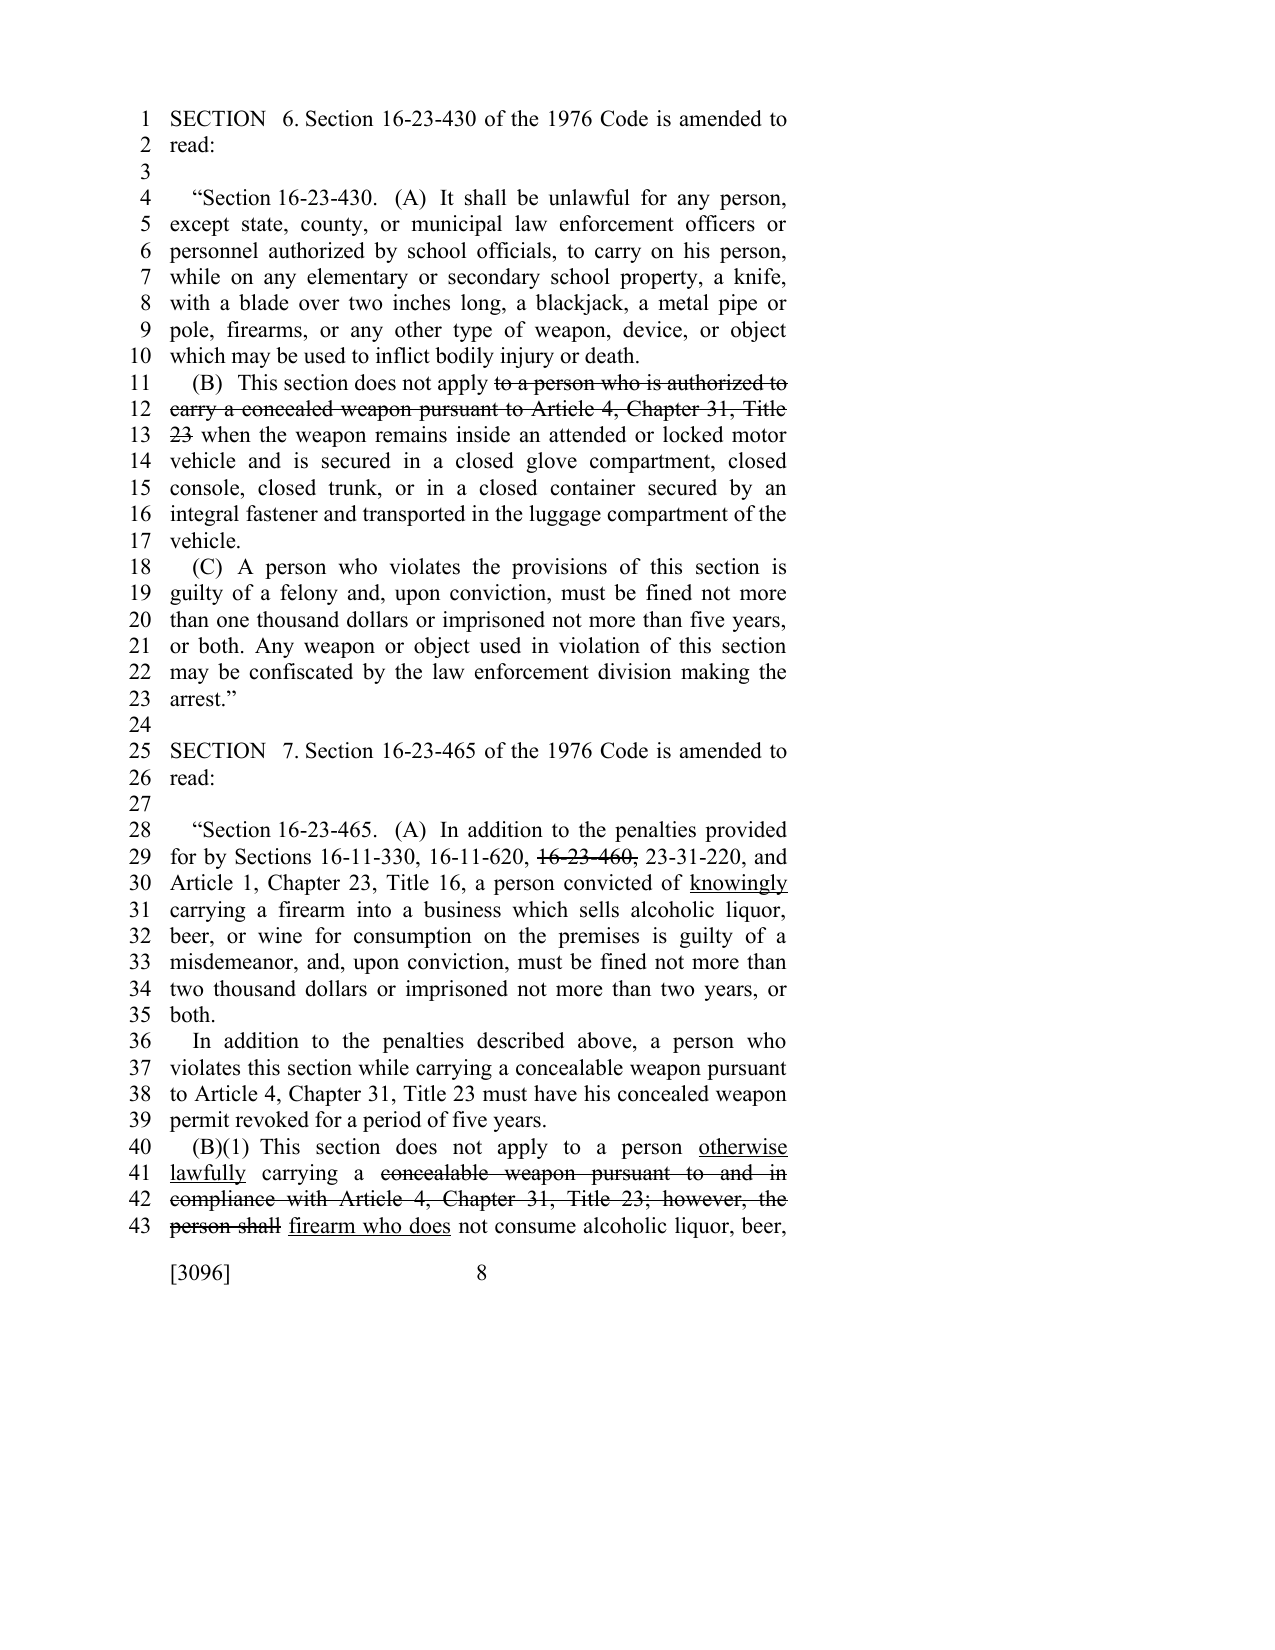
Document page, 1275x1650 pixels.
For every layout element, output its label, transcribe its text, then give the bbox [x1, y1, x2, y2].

text “Section 16-23-430. (A) It shall be unlawful for any person, except state, county, or municipal law enforcement officers or personnel authorized by school officials, to carry on his person, while on any elementary or secondary school property, a knife, with a blade over two inches long, a blackjack, a metal pipe or pole, firearms, or any other type of weapon, device, or object which may be used to inflict bodily injury or death. [169, 184, 787, 368]
text “Section 16-23-465. (A) In addition to the penalties provided for by Sections 16-11-330, 16-11-620, 16-23-460, 23-31-220, and Article 1, Chapter 23, Title 16, a person convicted of knowingly carrying a firearm into a business which sells alcoholic liquor, beer, or wine for consumption on the premises is guilty of a misdemeanor, and, upon conviction, must be fined not more than two thousand dollars or imprisoned not more than two years, or both. [169, 817, 787, 1027]
text (B) This section does not apply to a person who is authorized to carry a concealed weapon pursuant to Article 4, Chapter 31, Title 23 when the weapon remains inside an attended or locked motor vehicle and is secured in a closed glove compartment, closed console, closed trunk, or in a closed container secured by an integral fastener and transported in the luggage compartment of the vehicle. [169, 410, 787, 553]
text SECTION 7. Section 16-23-465 of the 1976 Code is amended to read: [169, 737, 787, 790]
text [169, 1201, 787, 1238]
text (B) This section does not apply to a person who is authorized to carry a concealed weapon pursuant to Article 4, Chapter 31, Title 23 when the weapon remains inside an attended or locked motor vehicle and is secured in a closed glove compartment, closed console, closed trunk, or in a closed container secured by an integral fastener and transported in the luggage compartment of the vehicle. [169, 368, 787, 409]
text In addition to the penalties described above, a person who violates this section while carrying a concealable weapon pursuant to Article 4, Chapter 31, Title 23 must have his concealed weapon permit revoked for a period of five years. [169, 1027, 787, 1133]
text SECTION 6. Section 16-23-430 of the 1976 Code is amended to read: [169, 105, 787, 158]
text (C) A person who violates the provisions of this section is guilty of a felony and, upon conviction, must be fined not more than one thousand dollars or imprisoned not more than five years, or both. Any weapon or object used in violation of this section may be confiscated by the law enforcement division making the arrest.” [169, 553, 787, 711]
